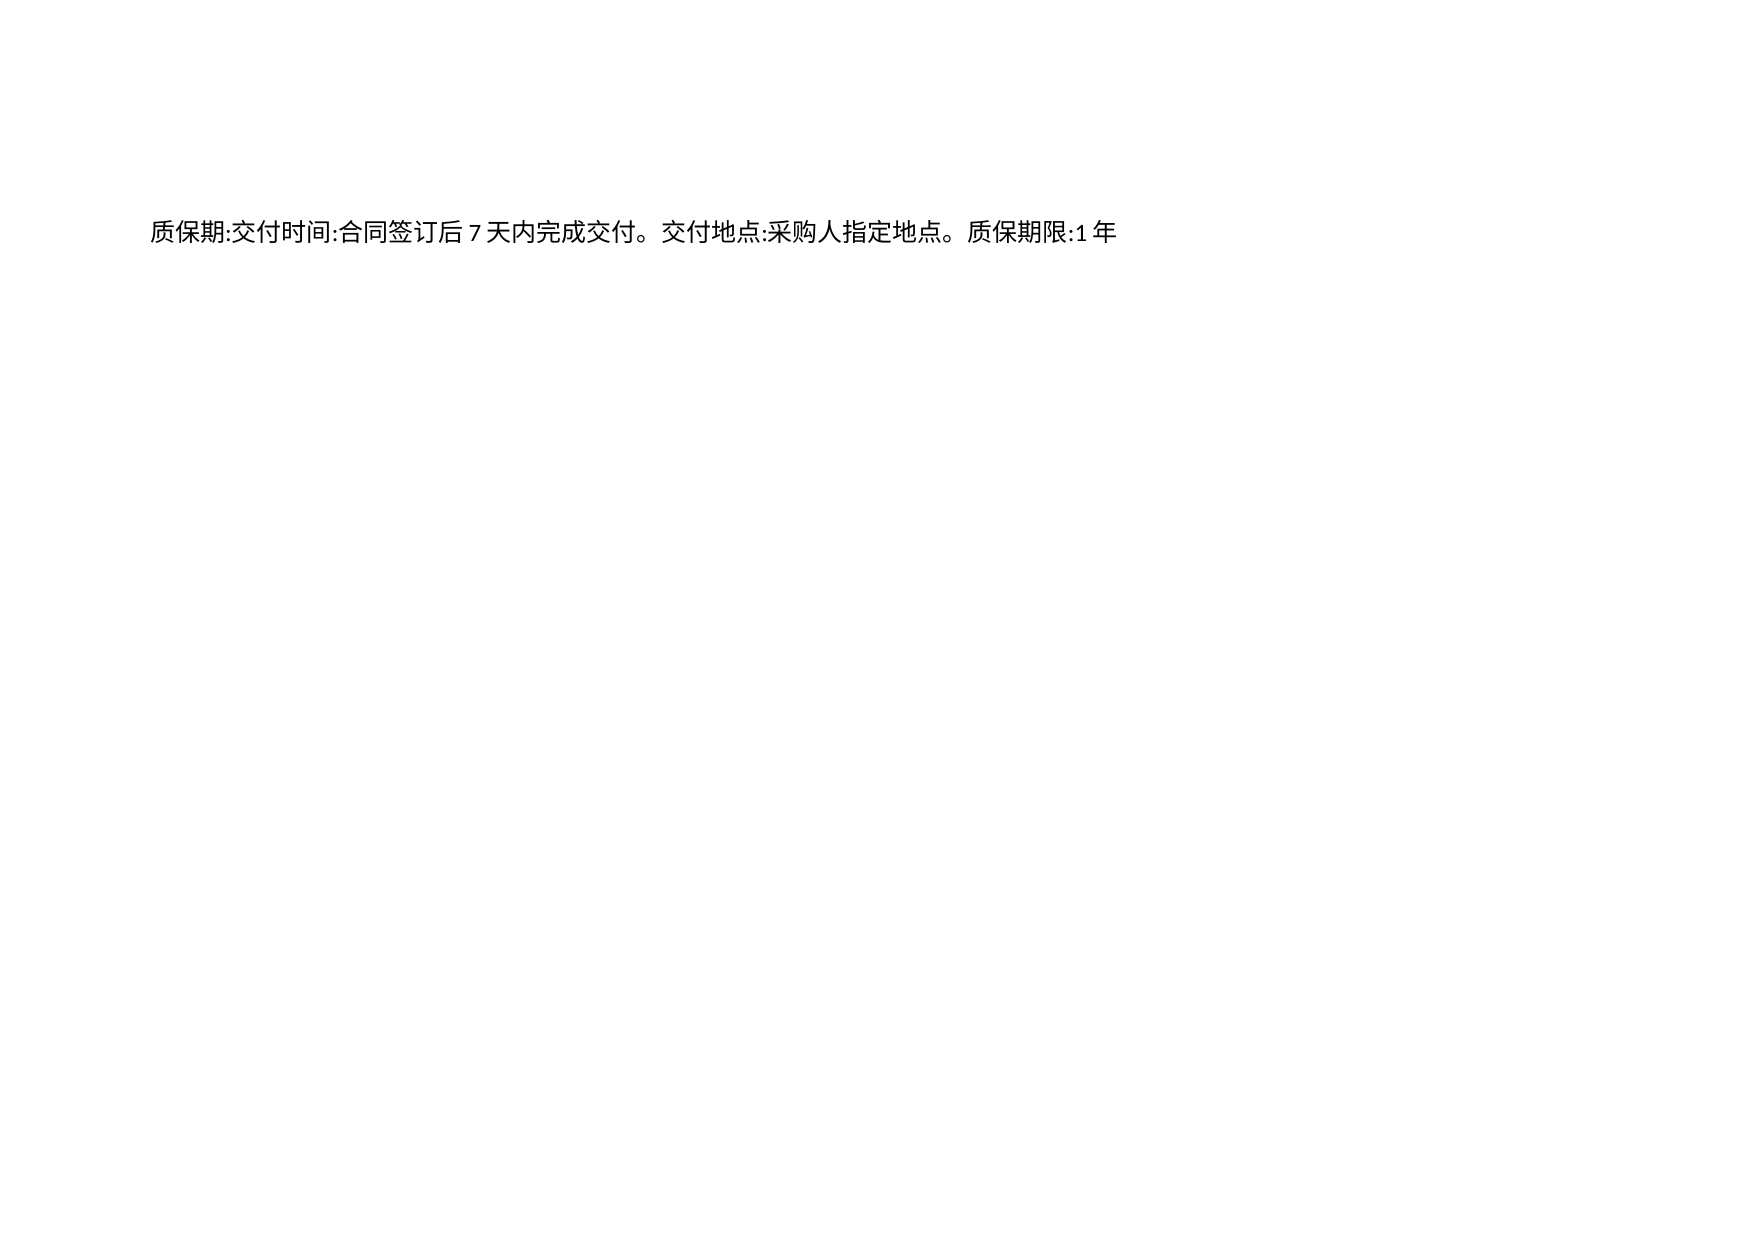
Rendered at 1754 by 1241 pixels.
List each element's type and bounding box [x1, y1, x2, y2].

text [150, 198, 1604, 263]
